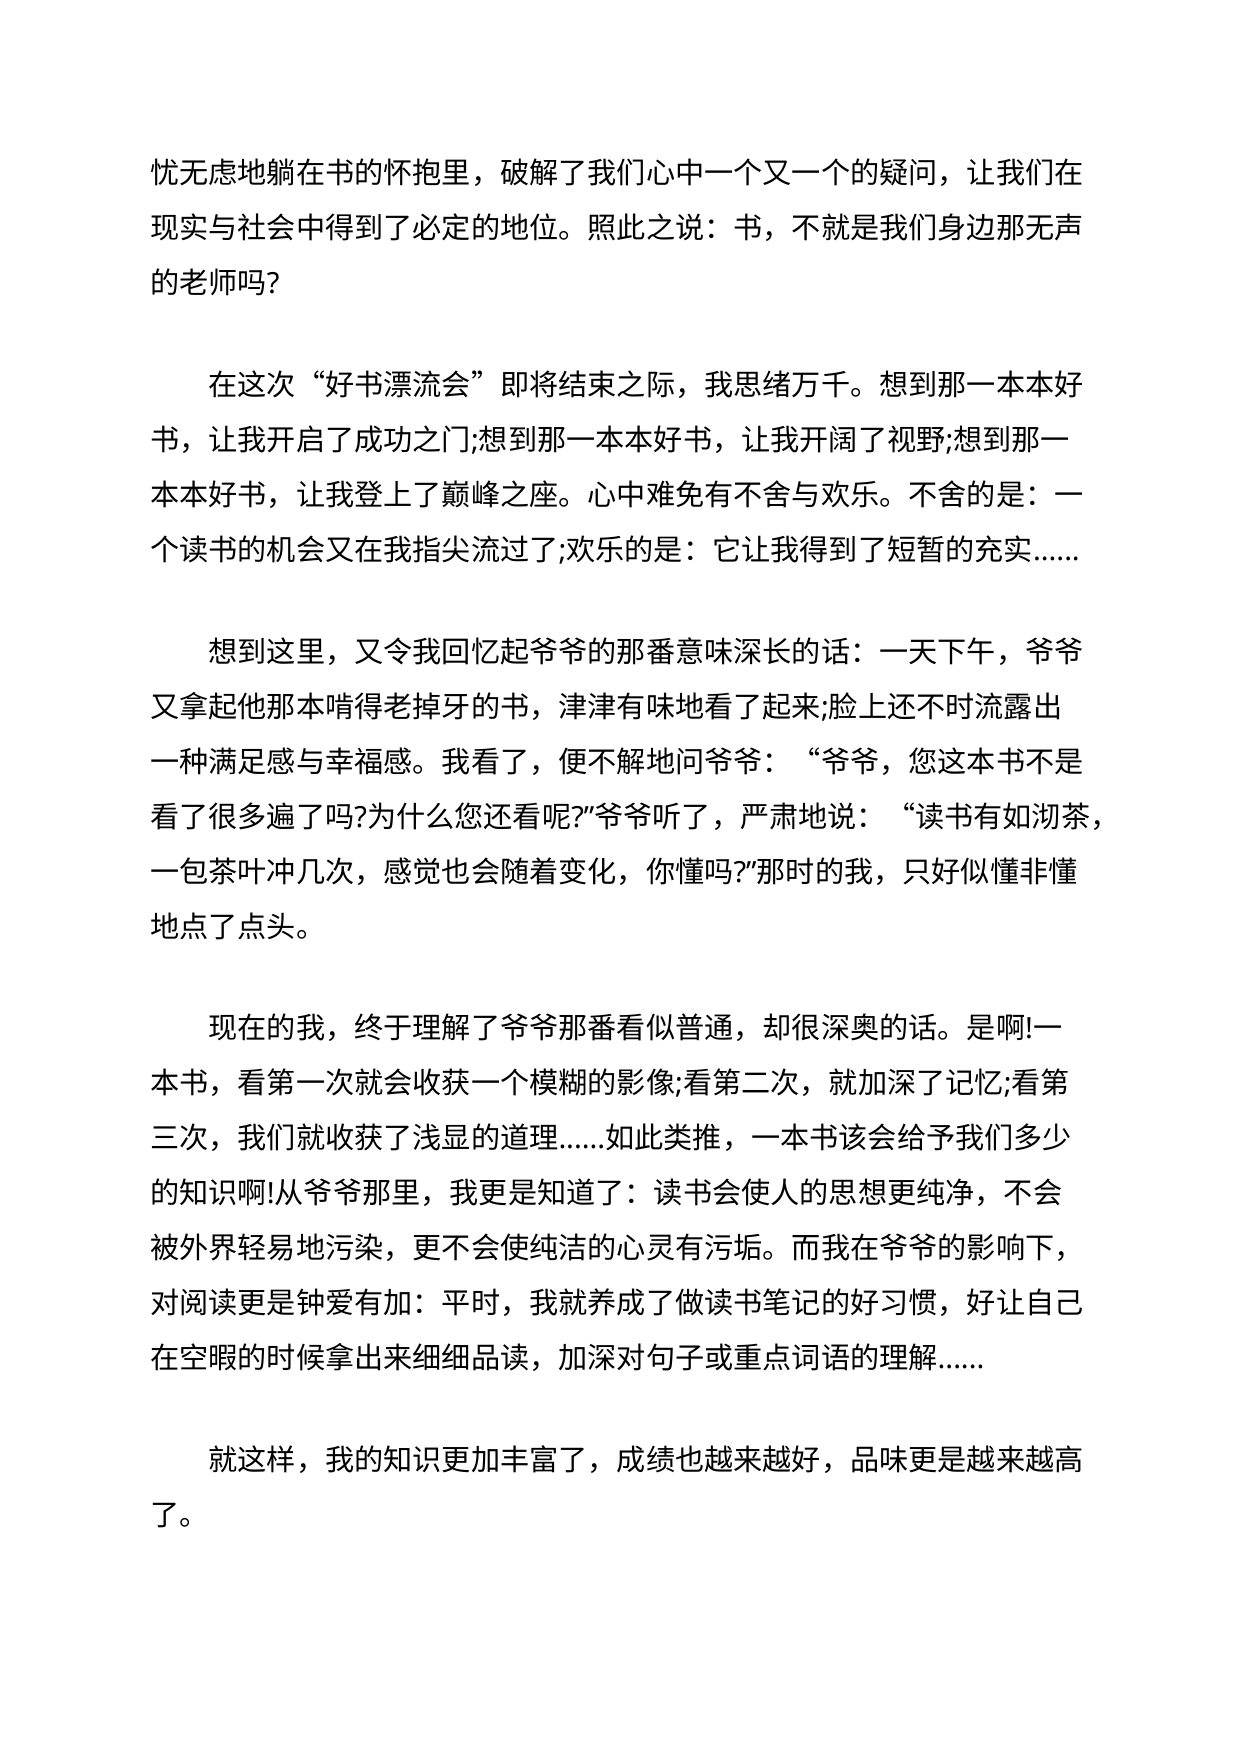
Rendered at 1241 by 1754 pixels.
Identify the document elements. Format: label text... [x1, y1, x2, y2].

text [150, 150, 1090, 302]
text 在这次“好书漂流会”即将结束之际，我思绪万千。想到那一本本好书，让我开启了成功之门;想到那一本本好书，让我开阔了视野;想到那一本本好书，让我登上了巅峰之座。心中难免有不舍与欢乐。不舍的是：一个读书的机会又在我指尖流过了;欢乐的是：它让我得到了短暂的充实...... [150, 362, 1090, 569]
text 想到这里，又令我回忆起爷爷的那番意味深长的话：一天下午，爷爷又拿起他那本啃得老掉牙的书，津津有味地看了起来;脸上还不时流露出一种满足感与幸福感。我看了，便不解地问爷爷：“爷爷，您这本书不是看了很多遍了吗?为什么您还看呢?”爷爷听了，严肃地说：“读书有如沏茶，一包茶叶冲几次，感觉也会随着变化，你懂吗?”那时的我，只好似懂非懂地点了点头。 [150, 628, 1090, 946]
text 现在的我，终于理解了爷爷那番看似普通，却很深奥的话。是啊!一本书，看第一次就会收获一个模糊的影像;看第二次，就加深了记忆;看第三次，我们就收获了浅显的道理......如此类推，一本书该会给予我们多少的知识啊!从爷爷那里，我更是知道了：读书会使人的思想更纯净，不会被外界轻易地污染，更不会使纯洁的心灵有污垢。而我在爷爷的影响下，对阅读更是钟爱有加：平时，我就养成了做读书笔记的好习惯，好让自己在空暇的时候拿出来细细品读，加深对句子或重点词语的理解...... [150, 1005, 1090, 1377]
text 就这样，我的知识更加丰富了，成绩也越来越好，品味更是越来越高了。 [150, 1437, 1090, 1534]
